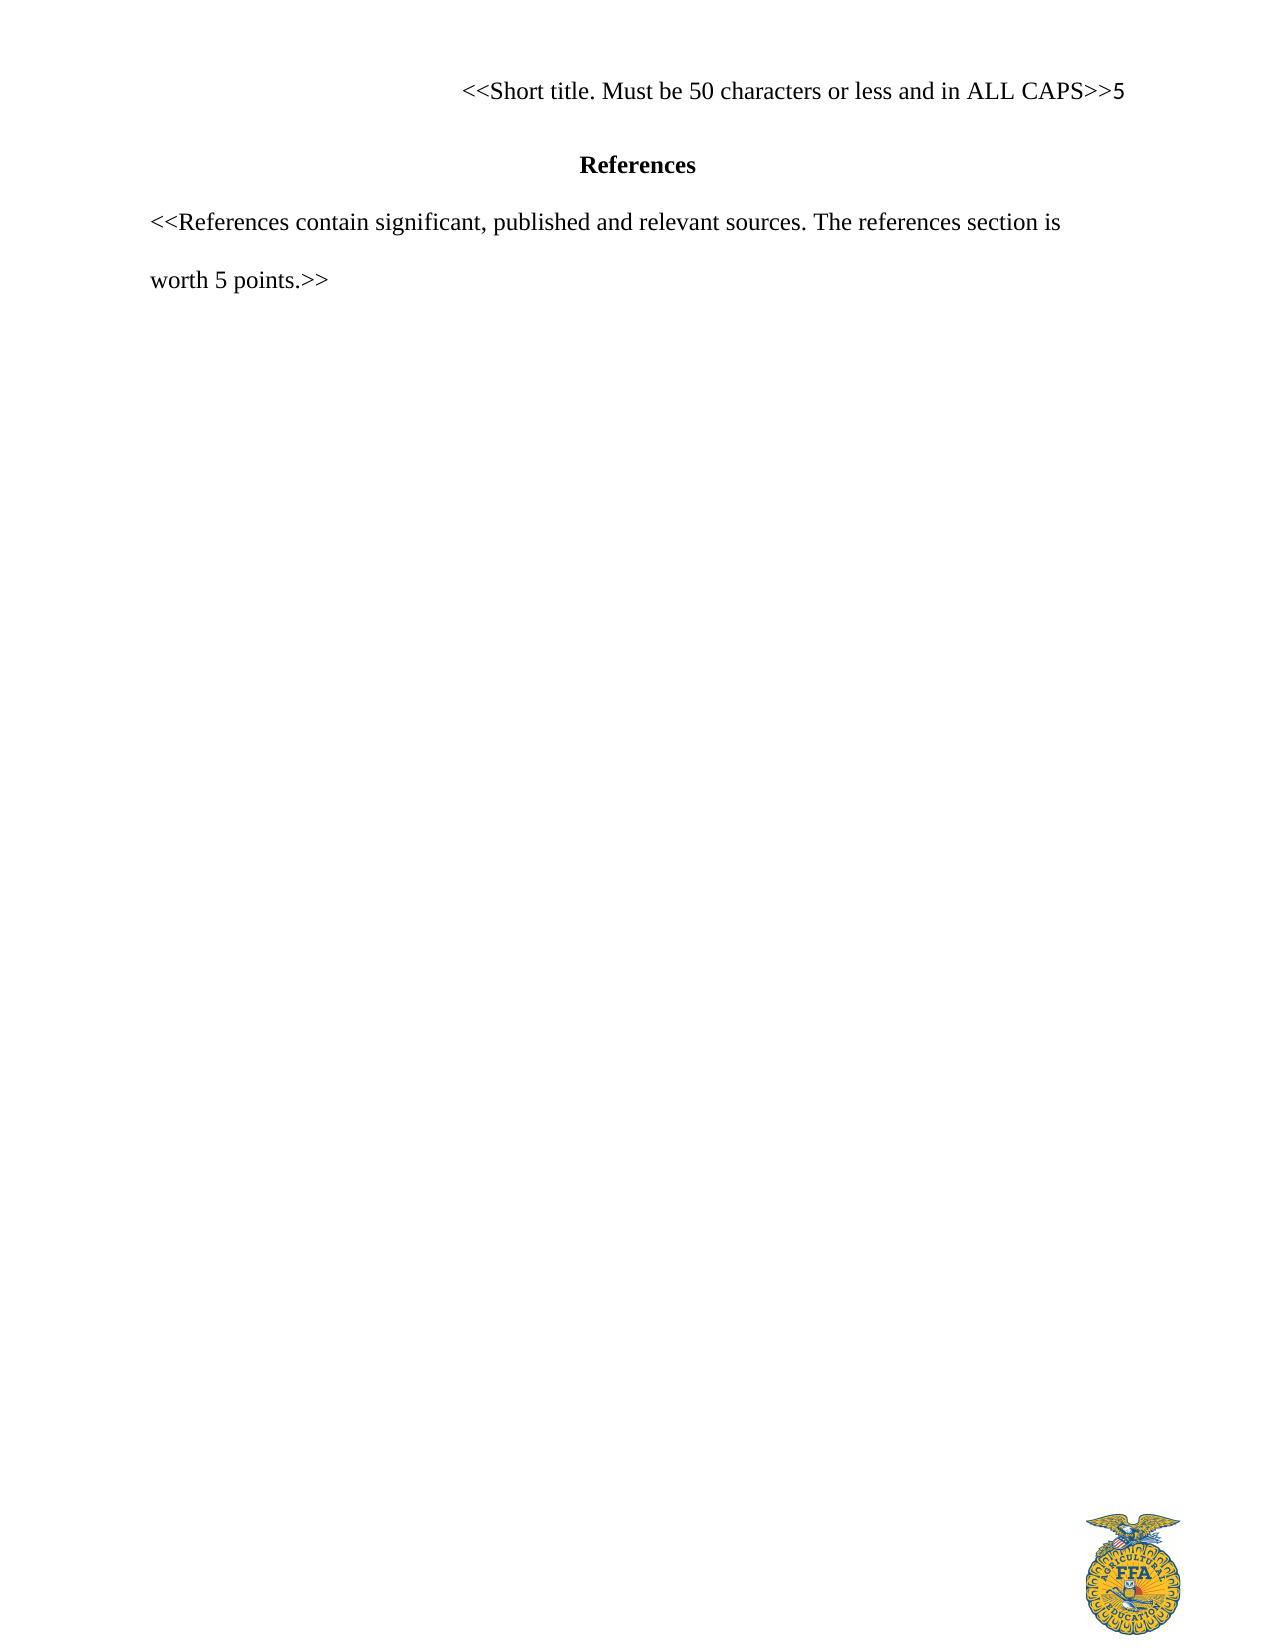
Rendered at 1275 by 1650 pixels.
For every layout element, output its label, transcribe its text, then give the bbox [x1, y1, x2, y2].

picture [1086, 1514, 1181, 1635]
text <<References contain significant, published and relevant sources. The references section is worth 5 points.>> [150, 207, 1125, 294]
text References [150, 150, 1125, 179]
